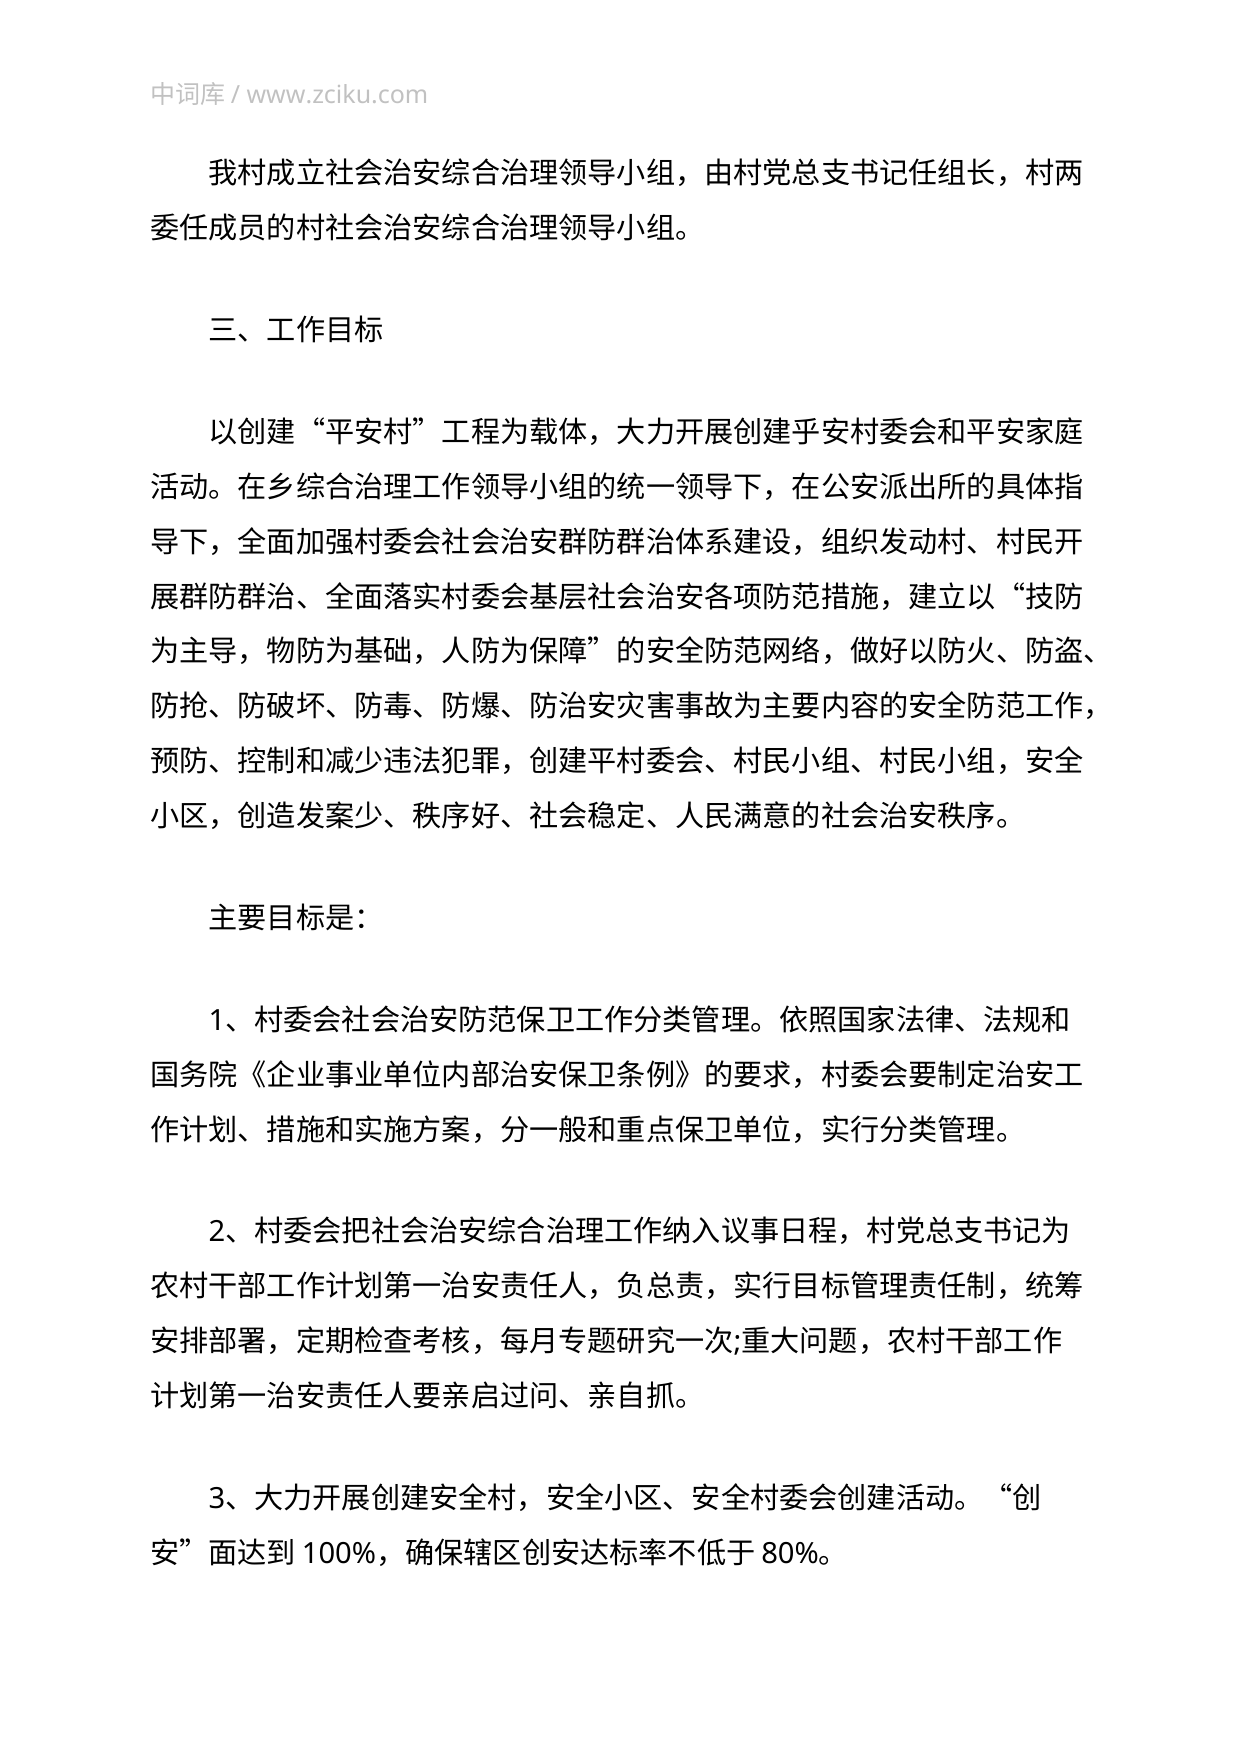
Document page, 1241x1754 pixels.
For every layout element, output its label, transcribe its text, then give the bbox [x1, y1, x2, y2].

text 三、工作目标 [150, 307, 1090, 349]
text 3、大力开展创建安全村，安全小区、安全村委会创建活动。“创安”面达到100%，确保辖区创安达标率不低于80%。 [150, 1474, 1090, 1572]
text 主要目标是： [150, 894, 1090, 937]
text 1、村委会社会治安防范保卫工作分类管理。依照国家法律、法规和国务院《企业事业单位内部治安保卫条例》的要求，村委会要制定治安工作计划、措施和实施方案，分一般和重点保卫单位，实行分类管理。 [150, 996, 1090, 1148]
text 2、村委会把社会治安综合治理工作纳入议事日程，村党总支书记为农村干部工作计划第一治安责任人，负总责，实行目标管理责任制，统筹安排部署，定期检查考核，每月专题研究一次;重大问题，农村干部工作计划第一治安责任人要亲启过问、亲自抓。 [150, 1208, 1090, 1415]
text 以创建“平安村”工程为载体，大力开展创建乎安村委会和平安家庭活动。在乡综合治理工作领导小组的统一领导下，在公安派出所的具体指导下，全面加强村委会社会治安群防群治体系建设，组织发动村、村民开展群防群治、全面落实村委会基层社会治安各项防范措施，建立以“技防为主导，物防为基础，人防为保障”的安全防范网络，做好以防火、防盗、防抢、防破坏、防毒、防爆、防治安灾害事故为主要内容的安全防范工作，预防、控制和减少违法犯罪，创建平村委会、村民小组、村民小组，安全小区，创造发案少、秩序好、社会稳定、人民满意的社会治安秩序。 [150, 408, 1090, 835]
text 我村成立社会治安综合治理领导小组，由村党总支书记任组长，村两委任成员的村社会治安综合治理领导小组。 [150, 150, 1090, 247]
